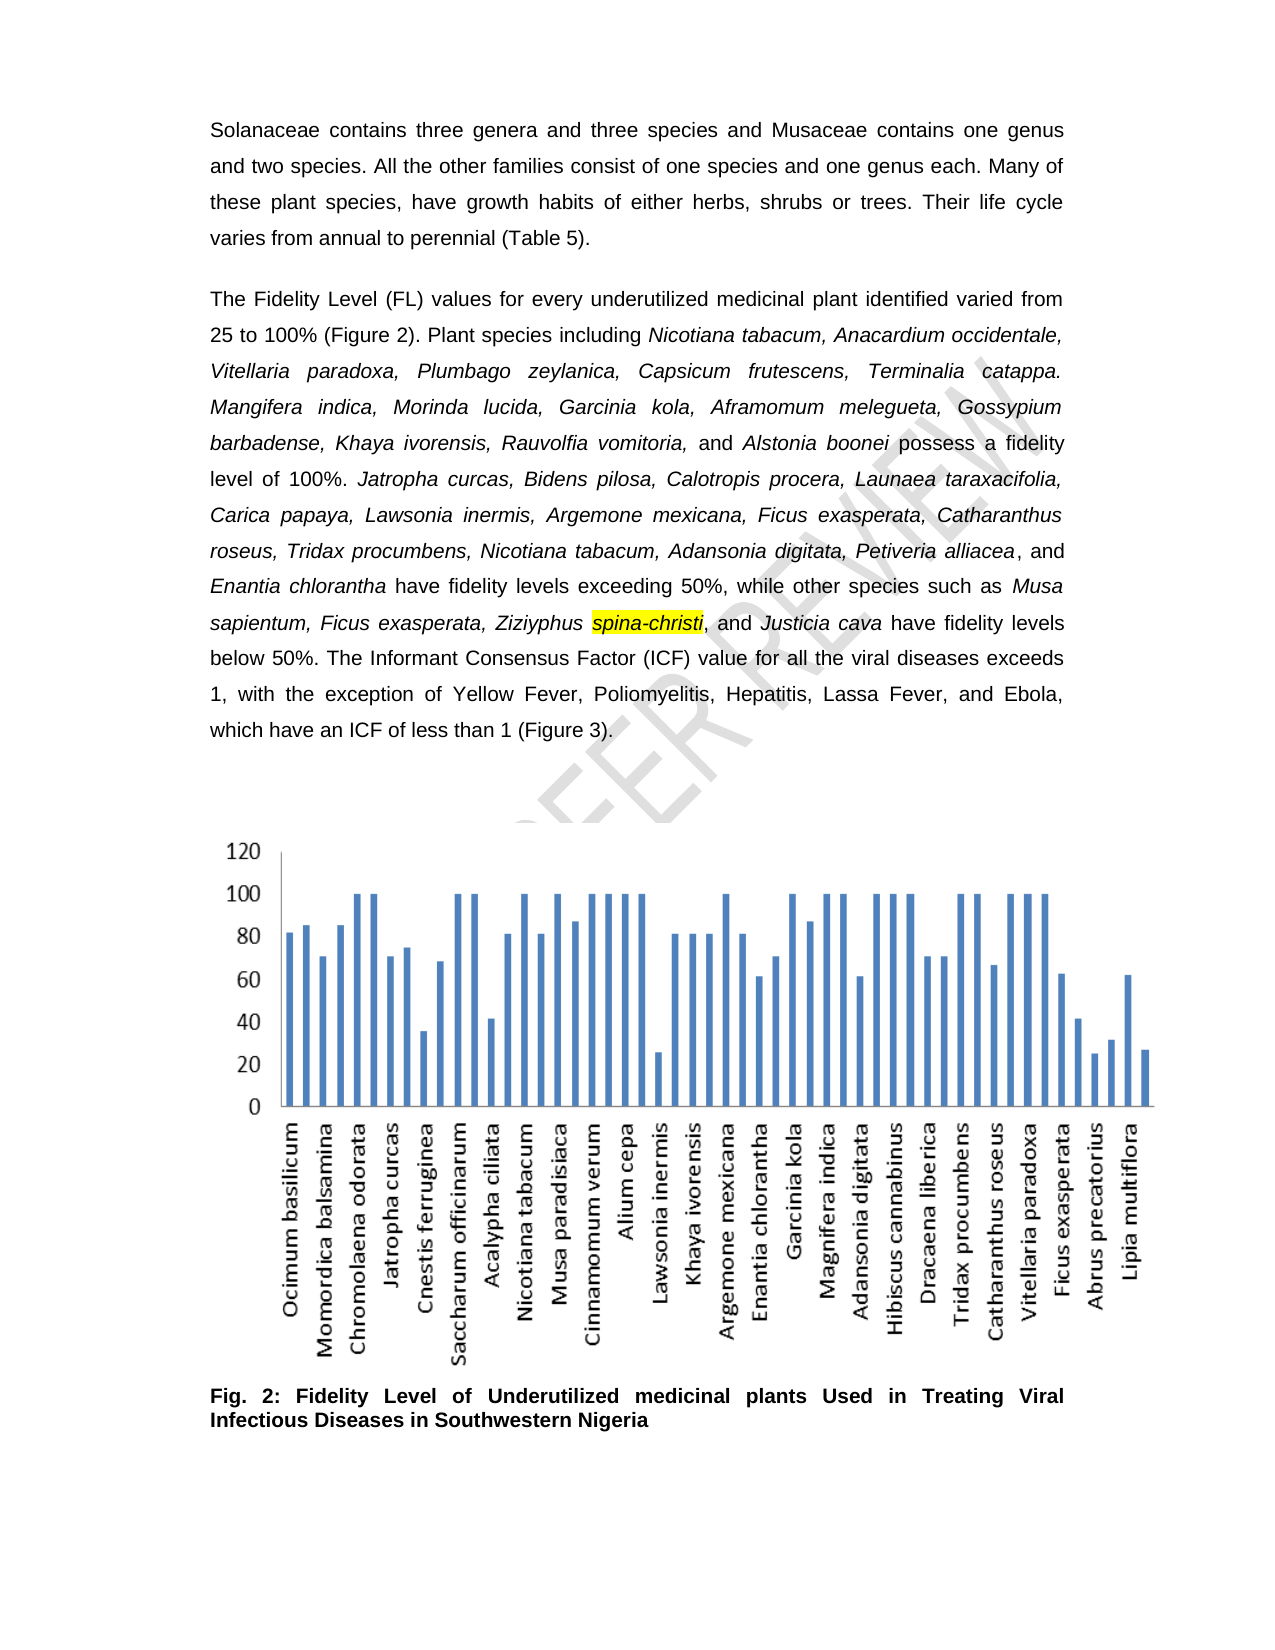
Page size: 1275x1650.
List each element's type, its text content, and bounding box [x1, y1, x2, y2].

text The Fidelity Level (FL) values for every underutilized medicinal plant identified varied from 25 to 100% (Figure 2). Plant species including Nicotiana tabacum, Anacardium occidentale, Vitellaria paradoxa, Plumbago zeylanica, Capsicum frutescens, Terminalia catappa. Mangifera indica, Morinda lucida, Garcinia kola, Aframomum melegueta, Gossypium barbadense, Khaya ivorensis, Rauvolfia vomitoria, and Alstonia boonei possess a fidelity level of 100%. Jatropha curcas, Bidens pilosa, Calotropis procera, Launaea taraxacifolia, Carica papaya, Lawsonia inermis, Argemone mexicana, Ficus exasperata, Catharanthus roseus, Tridax procumbens, Nicotiana tabacum, Adansonia digitata, Petiveria alliacea, and Enantia chlorantha have fidelity levels exceeding 50%, while other species such as Musa sapientum, Ficus exasperata, Ziziyphus spina-christi, and Justicia cava have fidelity levels below 50%. The Informant Consensus Factor (ICF) value for all the viral diseases exceeds 1, with the exception of Yellow Fever, Poliomyelitis, Hepatitis, Lassa Fever, and Ebola, which have an ICF of less than 1 (Figure 3). [210, 287, 1065, 742]
text Fig. 2: Fidelity Level of Underutilized medicinal plants Used in Treating Viral Infectious Diseases in Southwestern Nigeria [210, 1384, 1065, 1432]
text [210, 118, 1065, 250]
picture [210, 823, 1179, 1384]
